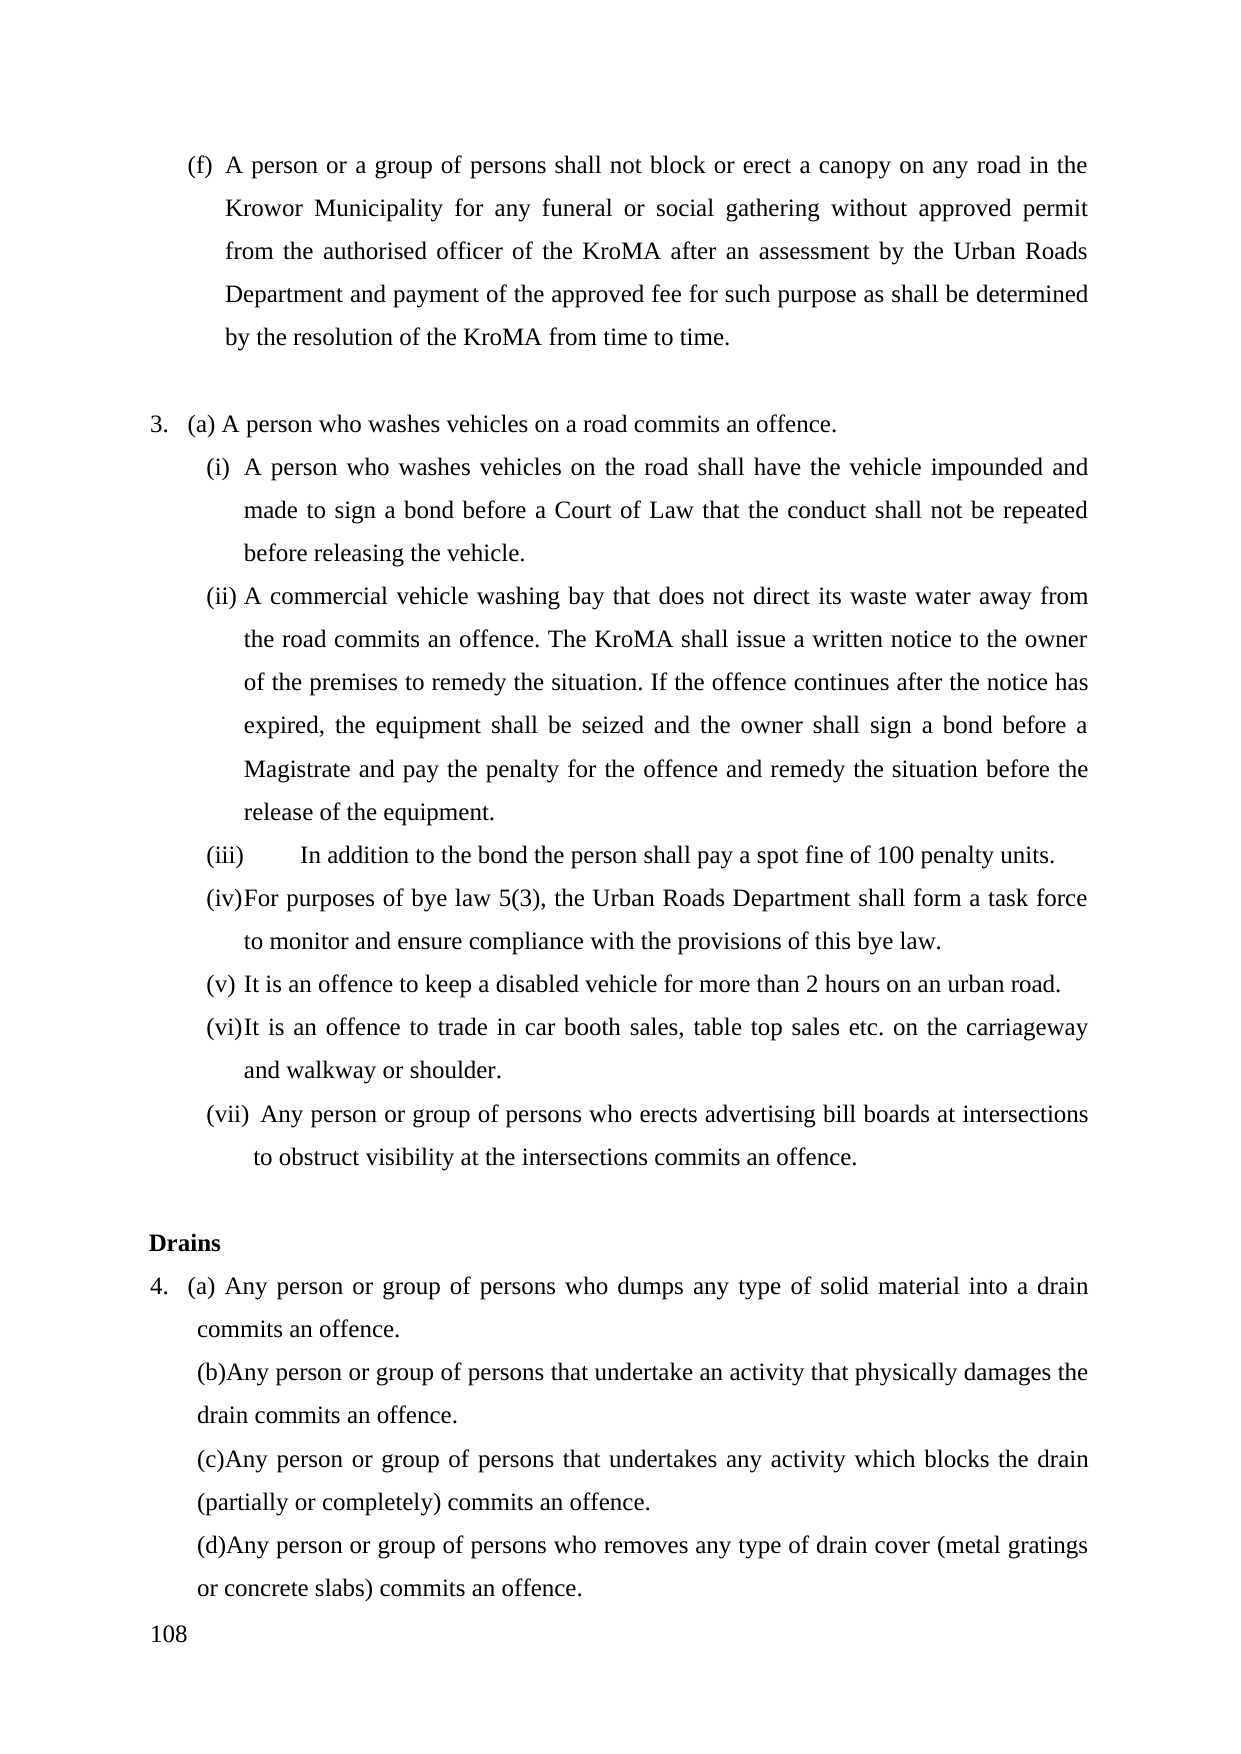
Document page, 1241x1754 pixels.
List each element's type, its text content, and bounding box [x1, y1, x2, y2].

list A person or a group of persons shall not block or erect a canopy on any road in the Krowor Municipality for any funeral or social gathering without approved permit from the authorised officer of the KroMA after an assessment by the Urban Roads Department and payment of the approved fee for such purpose as shall be determined by the resolution of the KroMA from time to time. [187, 150, 1089, 351]
text Drains [148, 1228, 1090, 1257]
text (d)Any person or group of persons who removes any type of drain cover (metal gratings or concrete slabs) commits an offence. [197, 1530, 1089, 1602]
text (c)Any person or group of persons that undertakes any activity which blocks the drain (partially or completely) commits an offence. [197, 1444, 1089, 1516]
list Any person or group of persons who erects advertising bill boards at intersections to obstruct visibility at the intersections commits an offence. [206, 1099, 1089, 1171]
text (b)Any person or group of persons that undertake an activity that physically damages the drain commits an offence. [197, 1357, 1089, 1429]
list (a) A person who washes vehicles on a road commits an offence. [150, 409, 1089, 437]
list It is an offence to trade in car booth sales, table top sales etc. on the carriageway and walkway or shoulder. [206, 1012, 1089, 1084]
list (a) Any person or group of persons who dumps any type of solid material into a drain commits an offence. [150, 1271, 1089, 1343]
list For purposes of bye law 5(3), the Urban Roads Department shall form a task force to monitor and ensure compliance with the provisions of this bye law. [206, 883, 1089, 955]
list A commercial vehicle washing bay that does not direct its waste water away from the road commits an offence. The KroMA shall issue a written notice to the owner of the premises to remedy the situation. If the offence continues after the notice has expired, the equipment shall be seized and the owner shall sign a bond before a Magistrate and pay the penalty for the offence and remedy the situation before the release of the equipment. [206, 581, 1089, 826]
list It is an offence to keep a disabled vehicle for more than 2 hours on an urban road. [206, 969, 1089, 998]
list In addition to the bond the person shall pay a spot fine of 100 penalty units. [206, 840, 1089, 869]
list A person who washes vehicles on the road shall have the vehicle impounded and made to sign a bond before a Court of Law that the conduct shall not be repeated before releasing the vehicle. [206, 452, 1089, 567]
